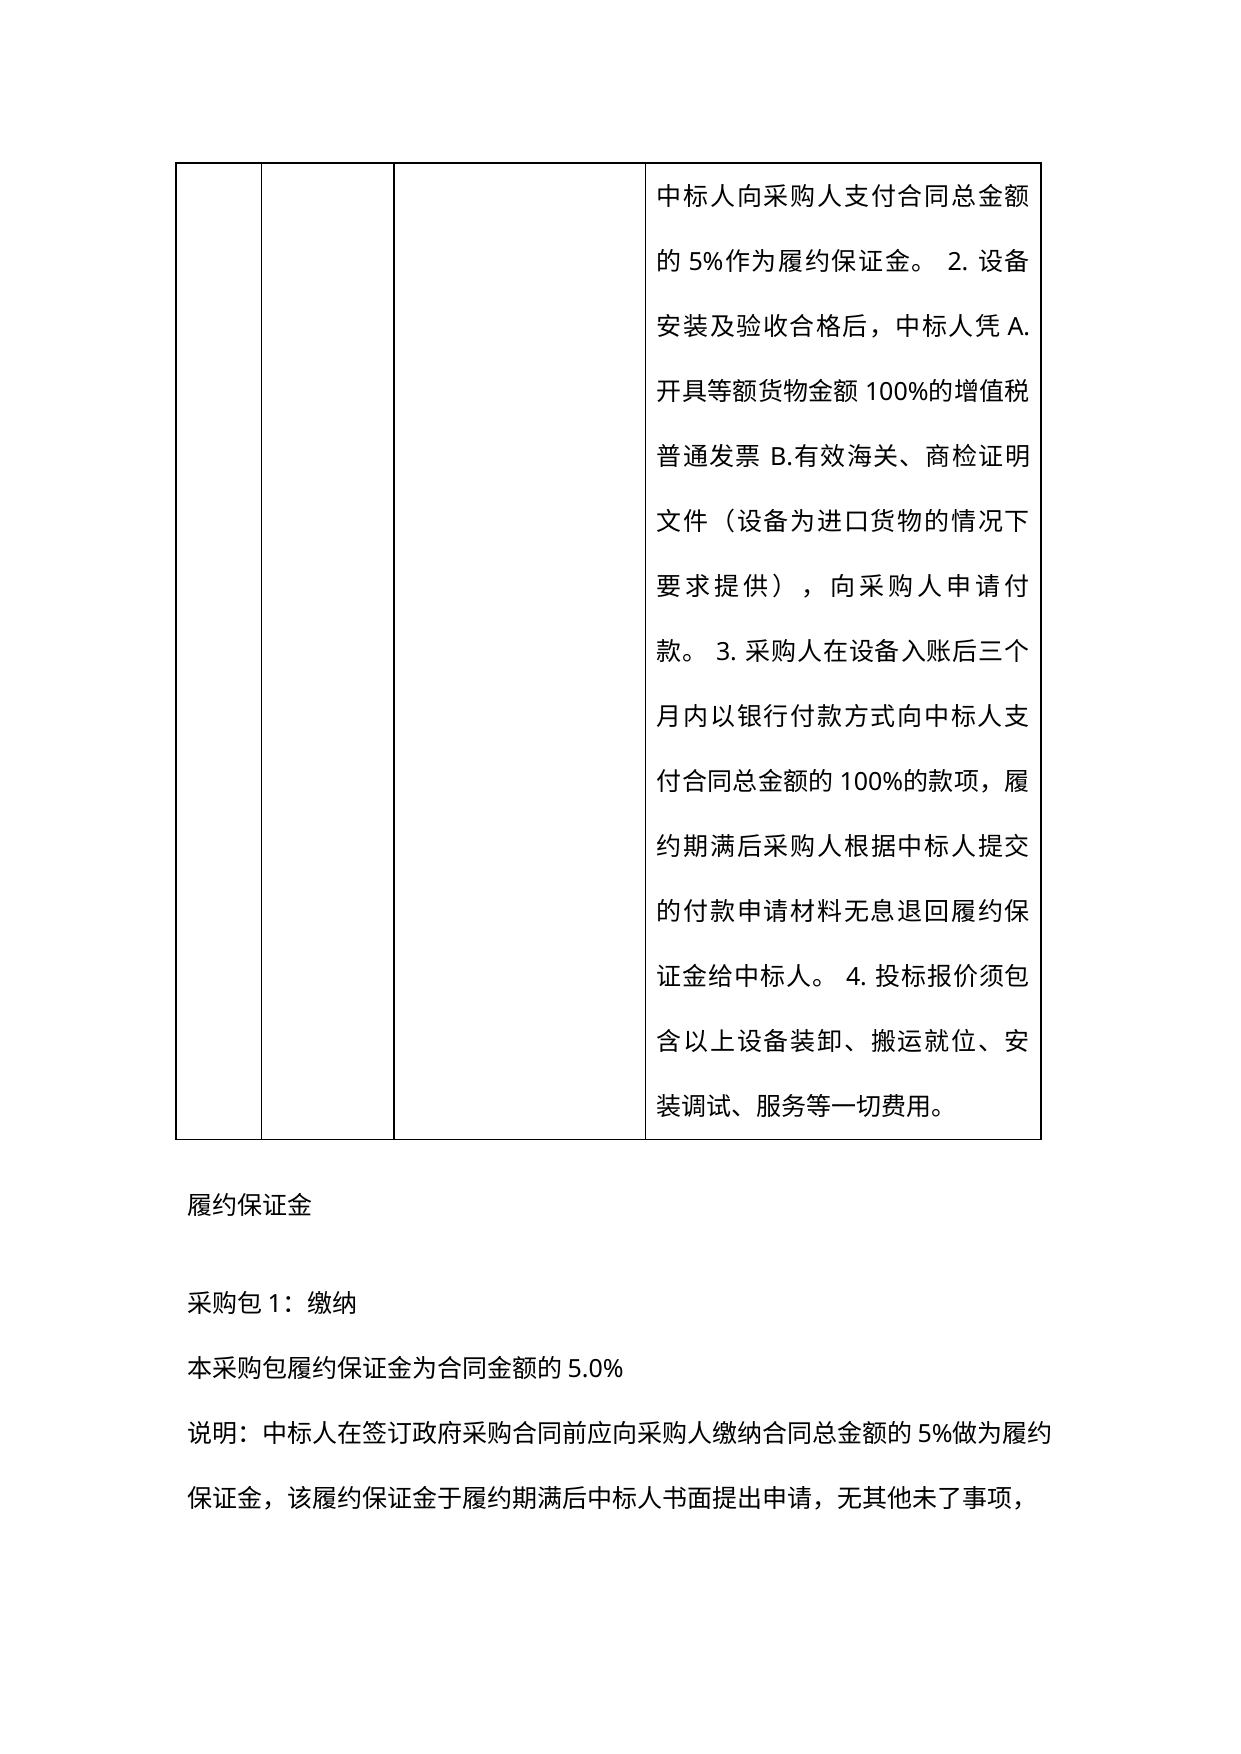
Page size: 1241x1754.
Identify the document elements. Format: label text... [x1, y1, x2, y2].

table_cell 其他 [395, 164, 645, 1138]
table_cell 7 [177, 164, 261, 1138]
text 本采购包履约保证金为合同金额的5.0% [187, 1335, 1053, 1400]
text 采购包1：缴纳 [187, 1270, 1053, 1335]
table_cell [646, 164, 1040, 1138]
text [187, 1400, 1053, 1530]
text 履约保证金 [187, 1173, 1053, 1238]
table_cell ★ [262, 164, 393, 1138]
